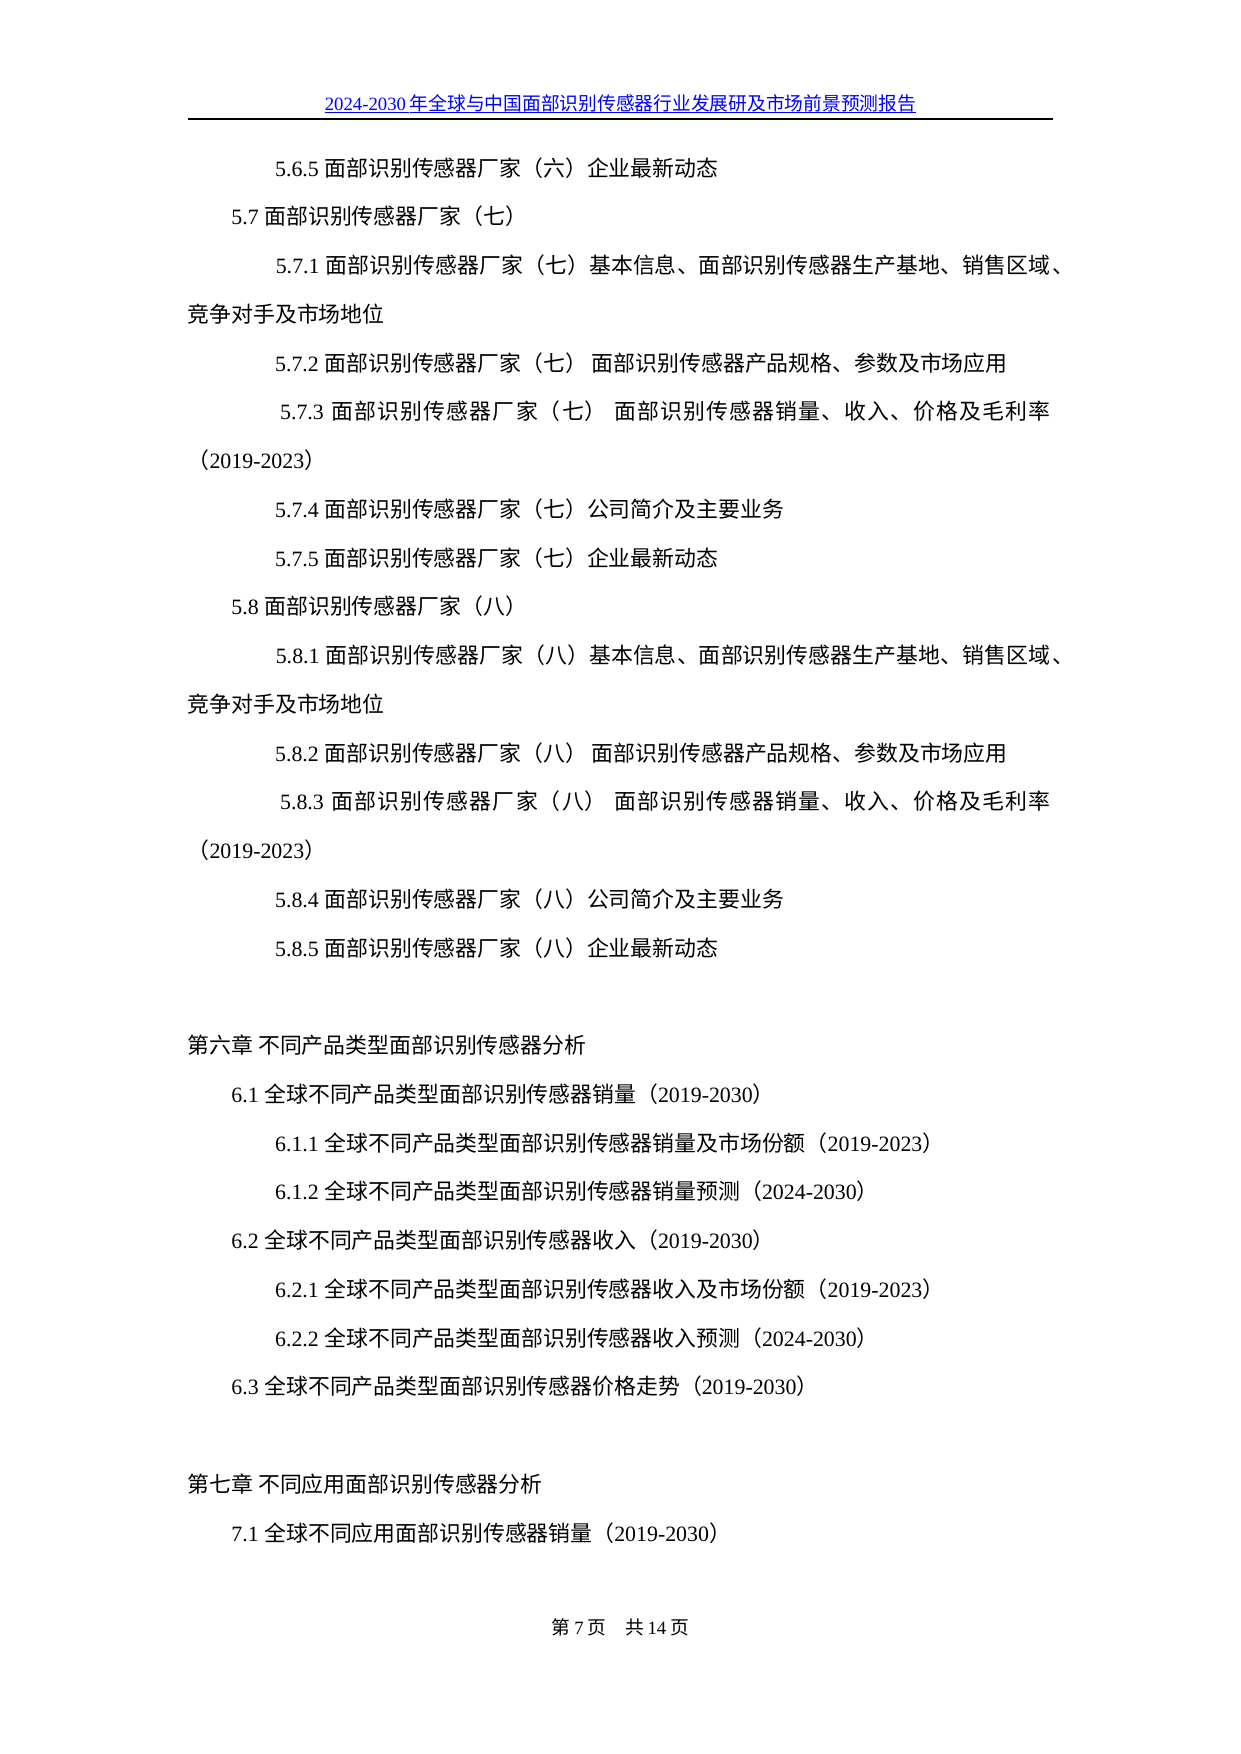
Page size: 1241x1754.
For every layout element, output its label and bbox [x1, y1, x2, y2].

text [187, 150, 1053, 1548]
